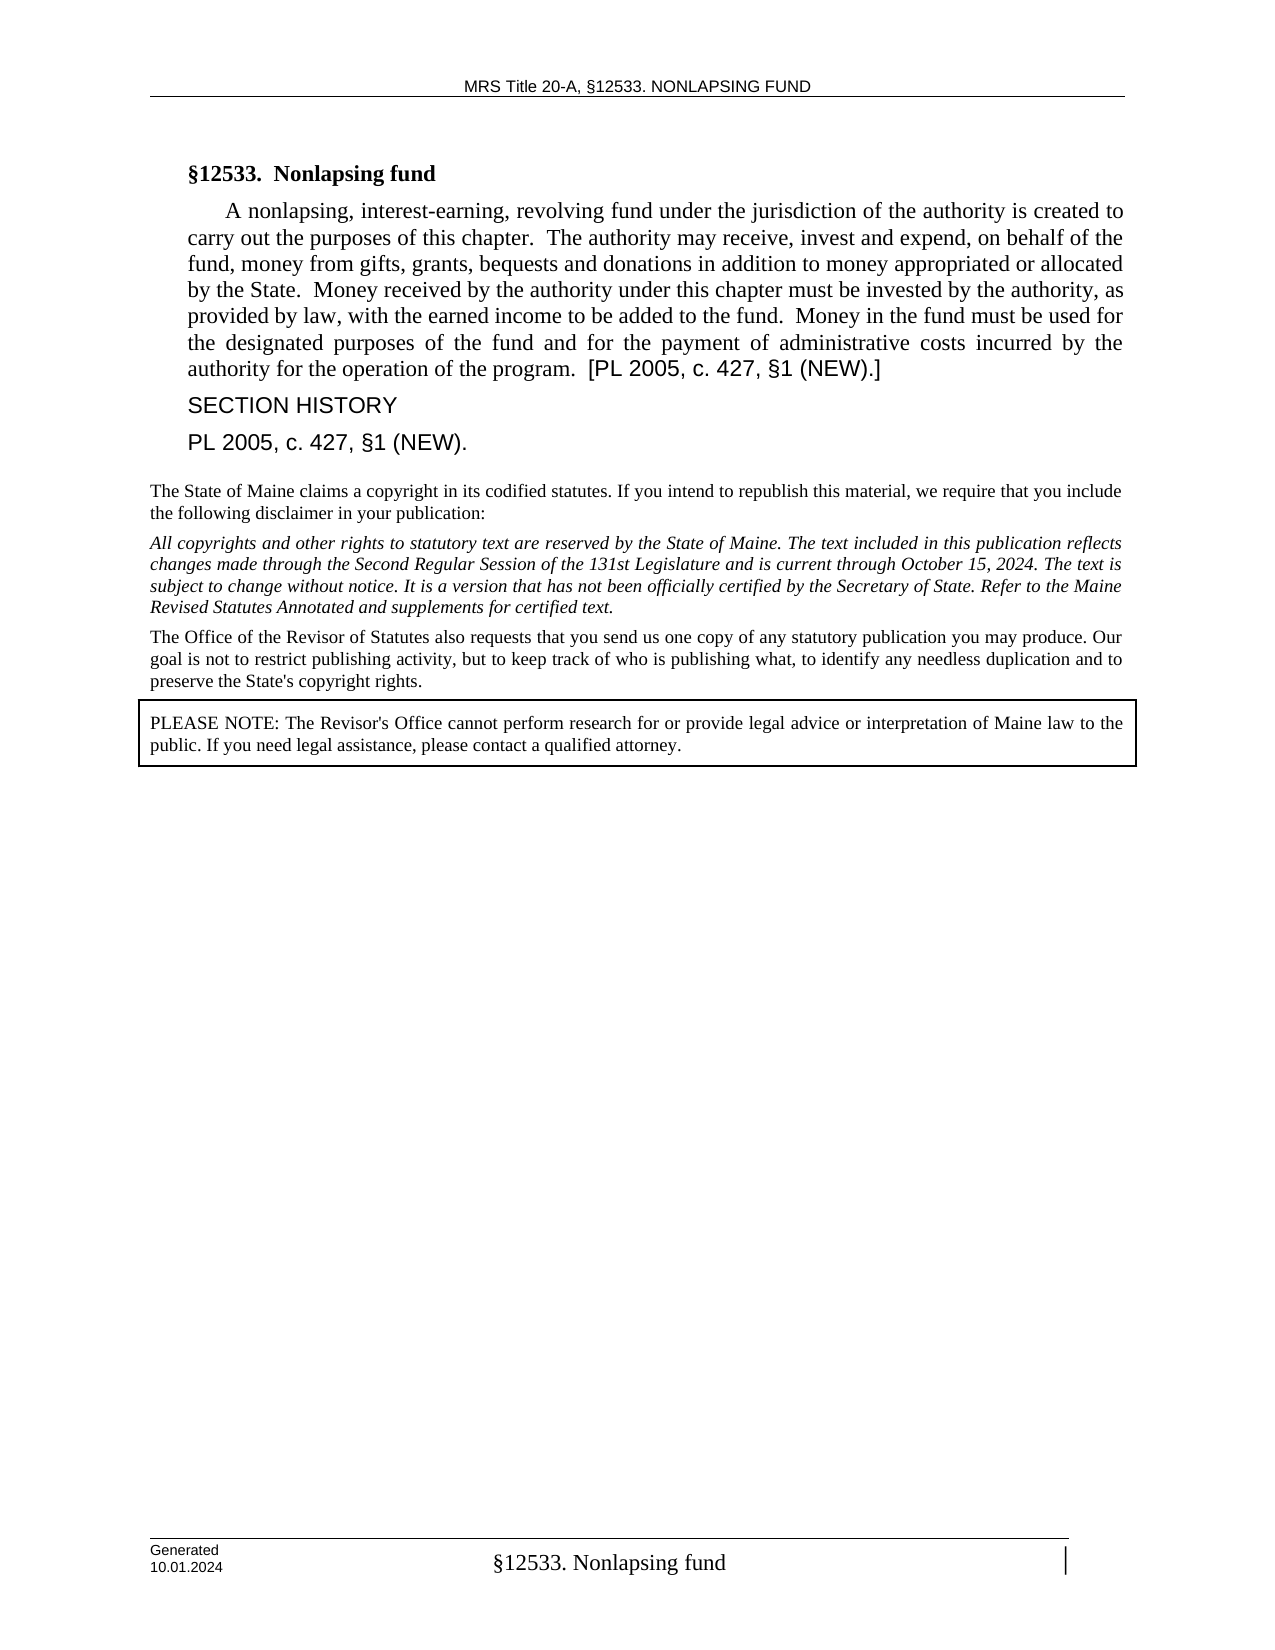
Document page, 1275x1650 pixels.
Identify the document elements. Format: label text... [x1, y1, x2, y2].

text The State of Maine claims a copyright in its codified statutes. If you intend to republish this material, we require that you include the following disclaimer in your publication: [150, 480, 1125, 523]
text All copyrights and other rights to statutory text are reserved by the State of Maine. The text included in this publication reflects changes made through the Second Regular Session of the 131st Legislature and is current through October 15, 2024 . The text is subject to change without notice. It is a version that has not been officially certified by the Secretary of State. Refer to the Maine Revised Statutes Annotated and supplements for certified text. [150, 532, 1125, 618]
text §12533. Nonlapsing fund [187, 160, 1125, 187]
text SECTION HISTORY [187, 392, 1125, 418]
text PLEASE NOTE: The Revisor's Office cannot perform research for or provide legal advice or interpretation of Maine law to the public. If you need legal assistance, please contact a qualified attorney. [140, 701, 1135, 765]
text A nonlapsing, interest-earning, revolving fund under the jurisdiction of the authority is created to carry out the purposes of this chapter. The authority may receive, invest and expend, on behalf of the fund, money from gifts, grants, bequests and donations in addition to money appropriated or allocated by the State. Money received by the authority under this chapter must be invested by the authority, as provided by law, with the earned income to be added to the fund. Money in the fund must be used for the designated purposes of the fund and for the payment of administrative costs incurred by the authority for the operation of the program. [PL 2005, c. 427, §1 (NEW).] [187, 197, 1125, 382]
text PL 2005, c. 427, §1 (NEW). [187, 429, 1125, 455]
text The Office of the Revisor of Statutes also requests that you send us one copy of any statutory publication you may produce. Our goal is not to restrict publishing activity, but to keep track of who is publishing what, to identify any needless duplication and to preserve the State's copyright rights. [150, 626, 1125, 691]
